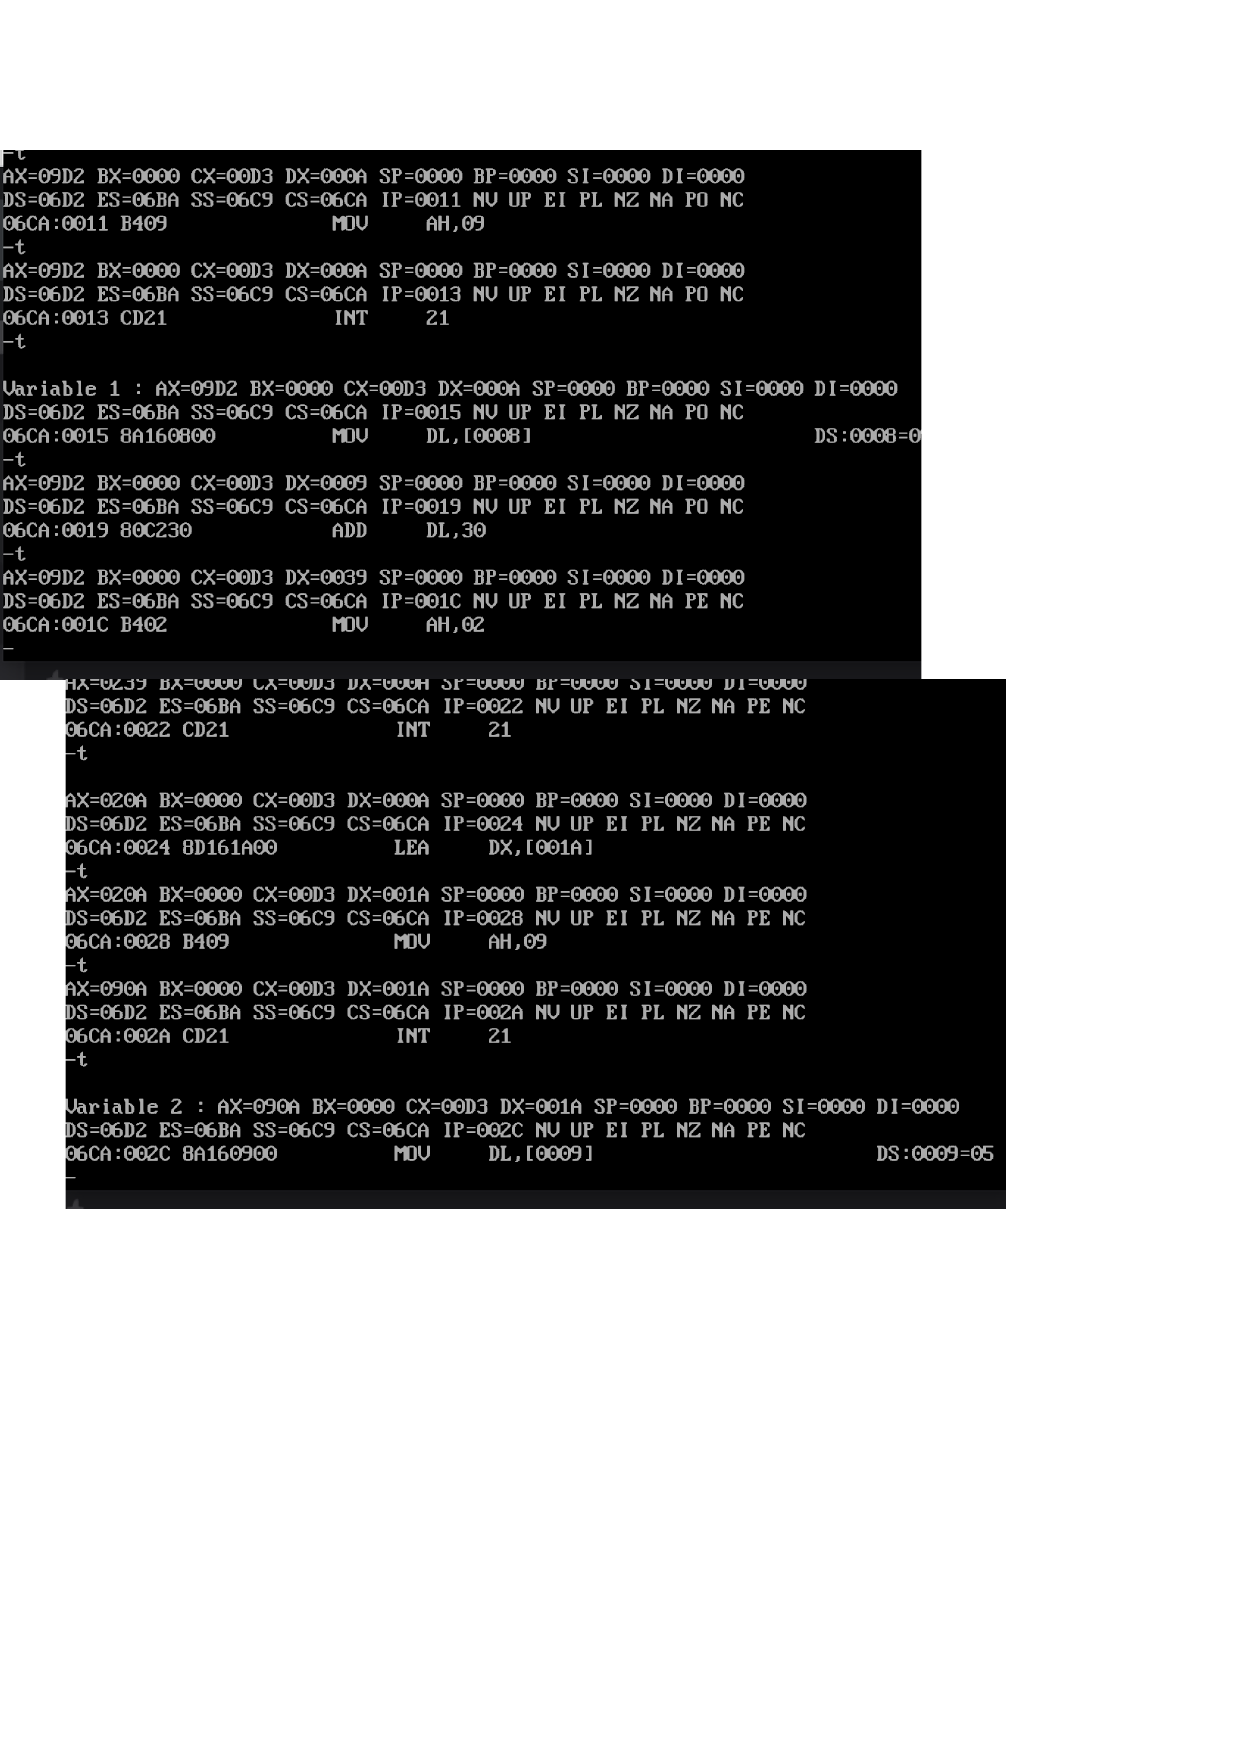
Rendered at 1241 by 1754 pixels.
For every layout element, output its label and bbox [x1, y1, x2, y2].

picture [0, 150, 1006, 1209]
